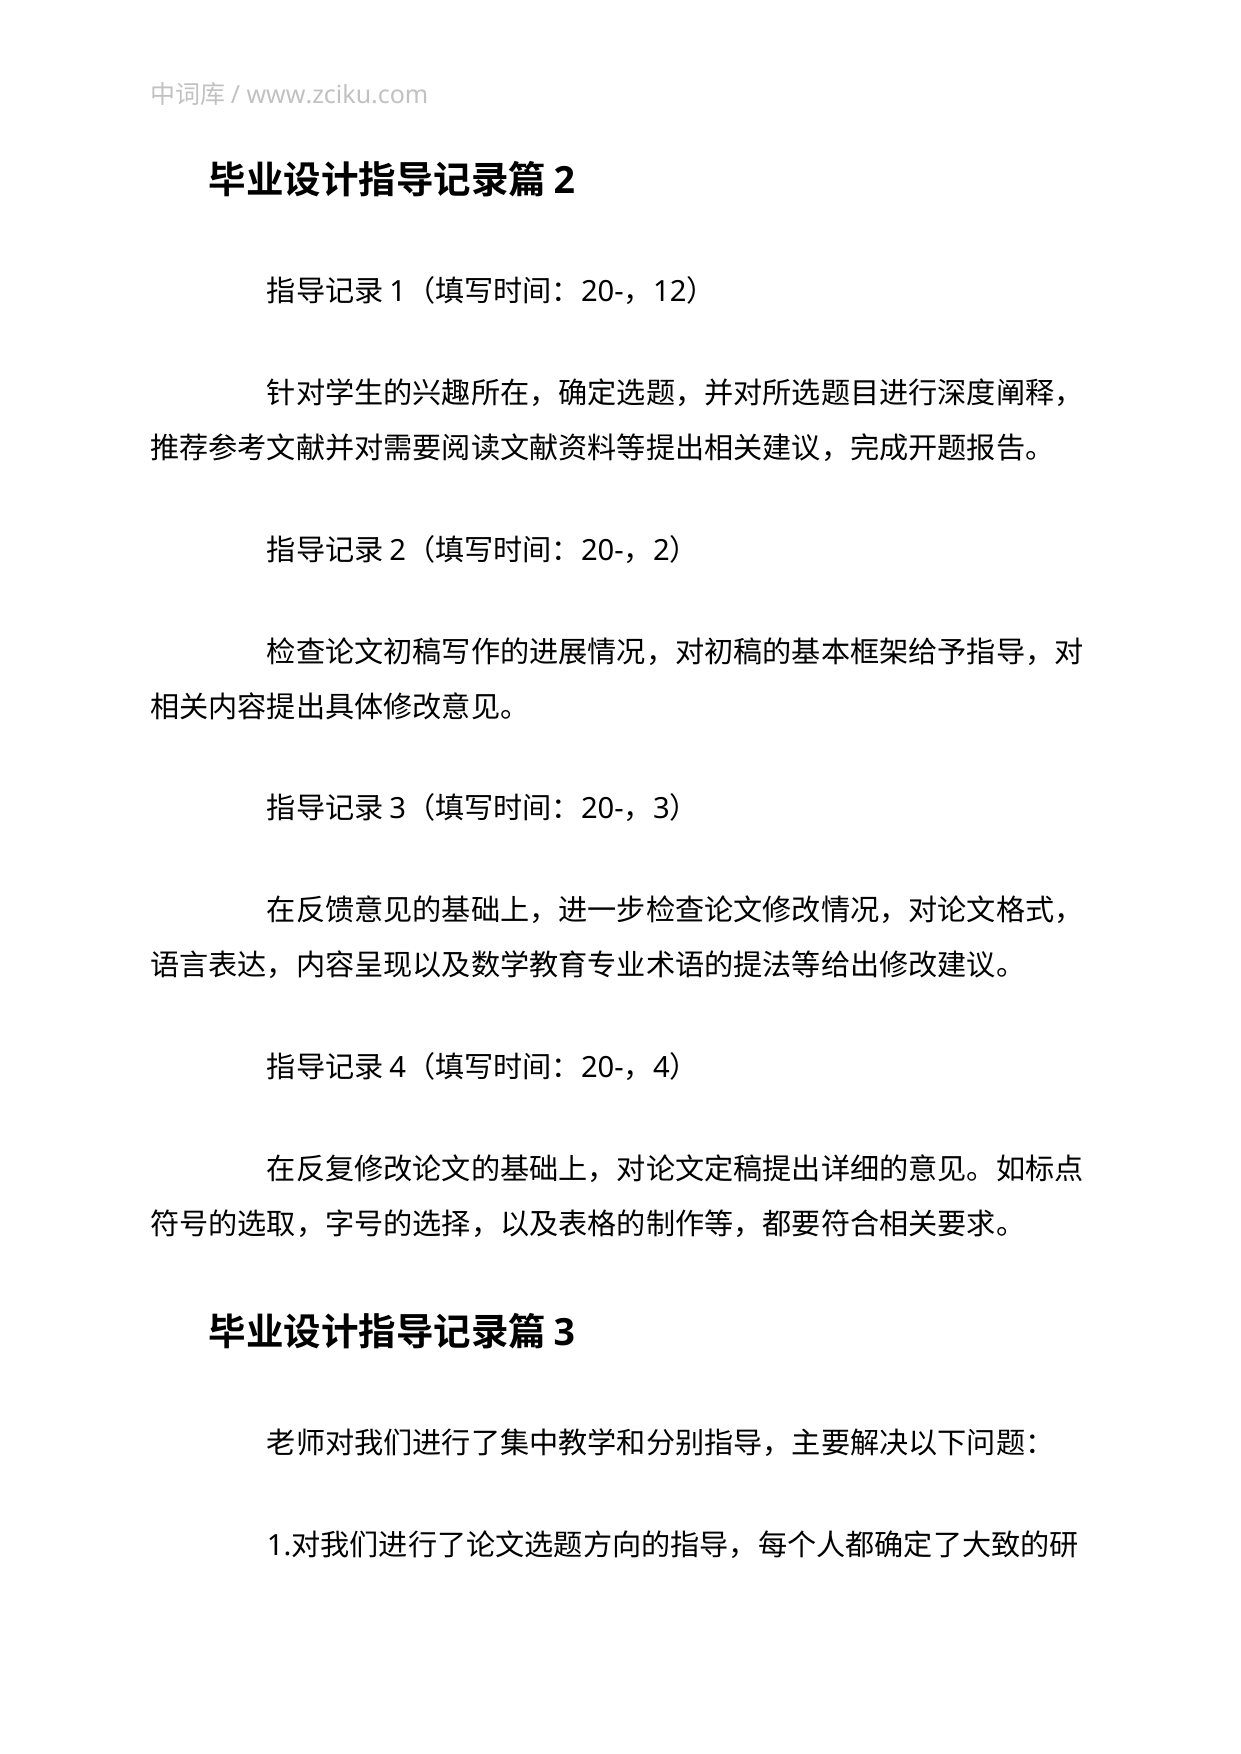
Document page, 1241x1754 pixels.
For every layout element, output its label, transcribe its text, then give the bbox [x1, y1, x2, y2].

text 指导记录4（填写时间：20-，4） [150, 1043, 1090, 1086]
text 指导记录1（填写时间：20-，12） [150, 268, 1090, 310]
text 指导记录2（填写时间：20-，2） [150, 526, 1090, 569]
text 毕业设计指导记录篇2 [150, 150, 1090, 204]
text 在反复修改论文的基础上，对论文定稿提出详细的意见。如标点符号的选取，字号的选择，以及表格的制作等，都要符合相关要求。 [150, 1146, 1090, 1243]
text 检查论文初稿写作的进展情况，对初稿的基本框架给予指导，对相关内容提出具体修改意见。 [150, 628, 1090, 725]
text 老师对我们进行了集中教学和分别指导，主要解决以下问题： [150, 1420, 1090, 1462]
text 在反馈意见的基础上，进一步检查论文修改情况，对论文格式，语言表达，内容呈现以及数学教育专业术语的提法等给出修改建议。 [150, 887, 1090, 984]
text 毕业设计指导记录篇3 [150, 1302, 1090, 1357]
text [150, 1522, 1090, 1564]
text 指导记录3（填写时间：20-，3） [150, 785, 1090, 827]
text 针对学生的兴趣所在，确定选题，并对所选题目进行深度阐释，推荐参考文献并对需要阅读文献资料等提出相关建议，完成开题报告。 [150, 369, 1090, 467]
